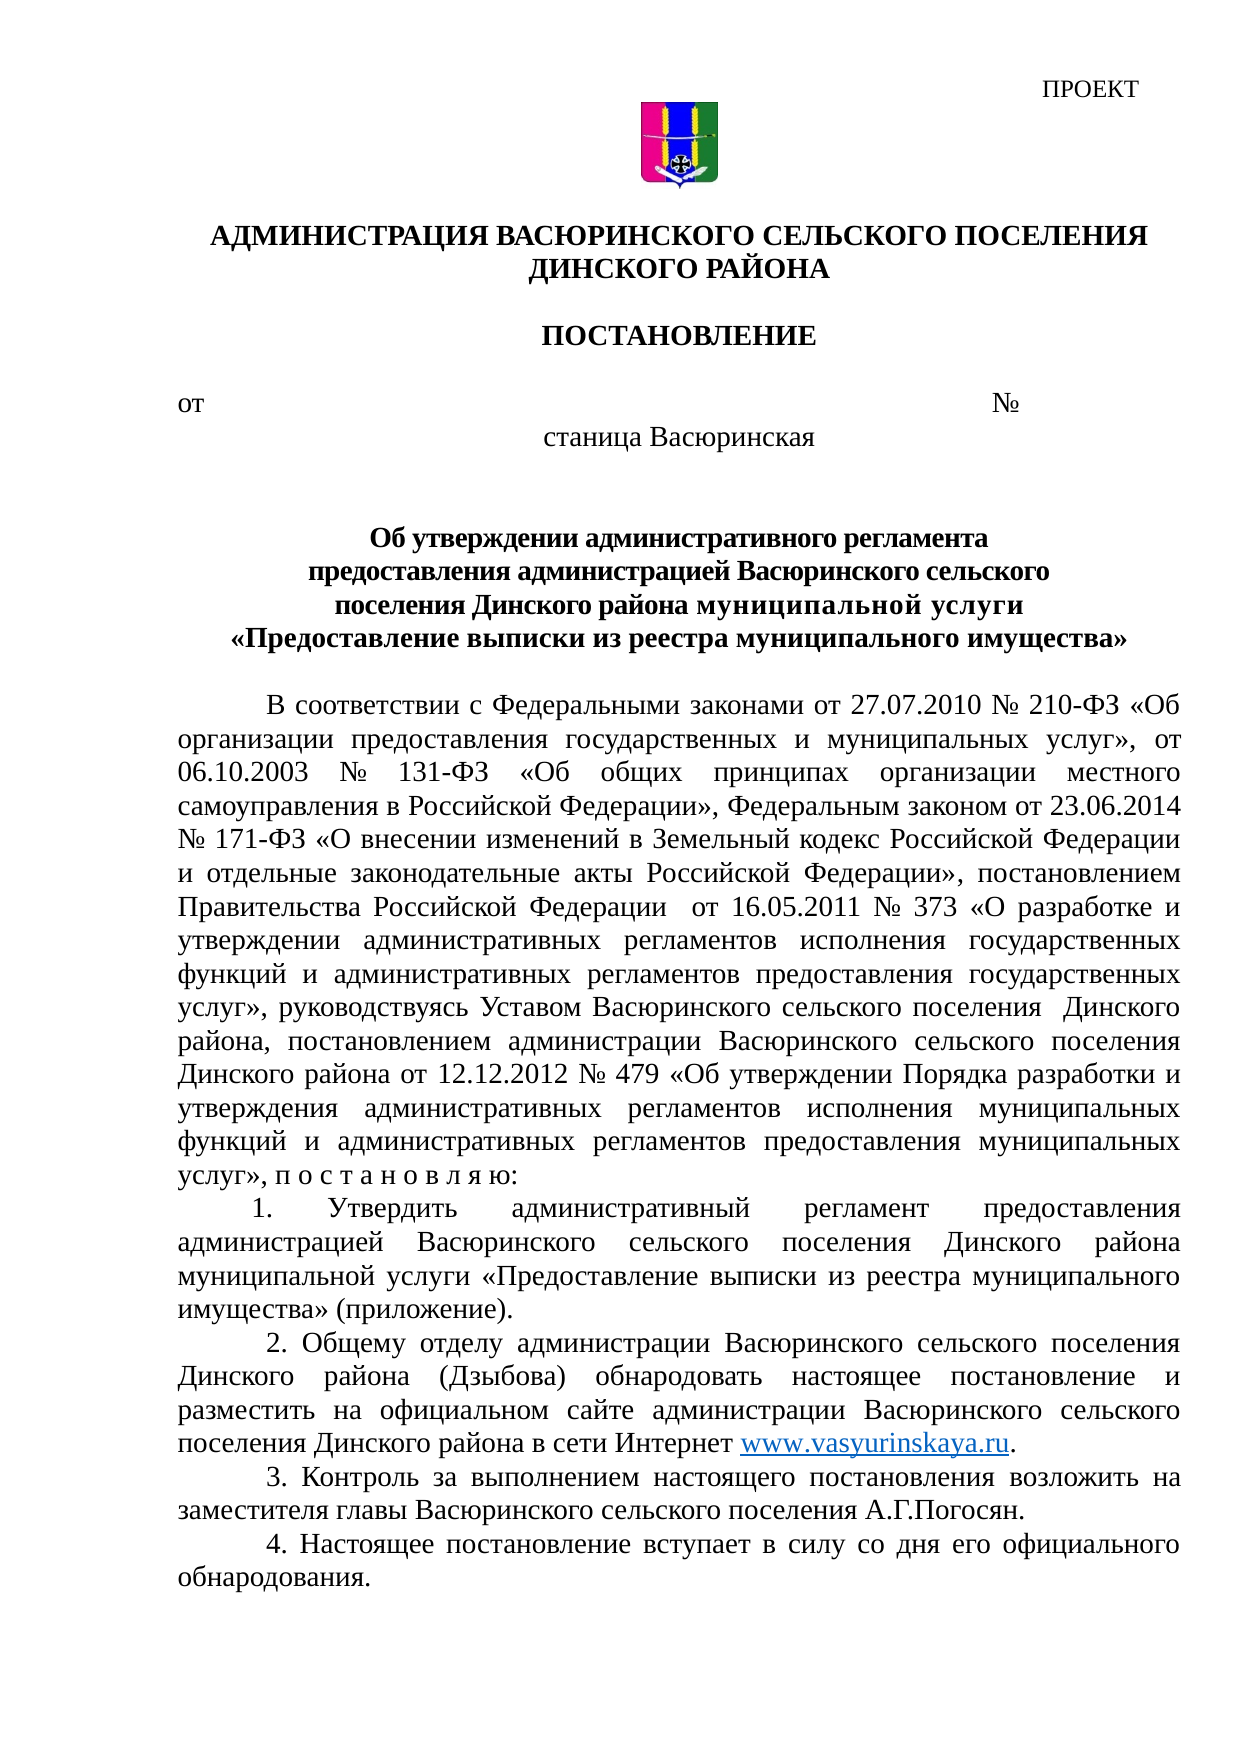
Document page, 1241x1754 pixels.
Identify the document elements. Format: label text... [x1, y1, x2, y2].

text от № [177, 386, 1181, 419]
text В соответствии с Федеральными законами от 27.07.2010 № 210-ФЗ «Об организации предоставления государственных и муниципальных услуг», от 06.10.2003 № 131-ФЗ «Об общих принципах организации местного самоуправления в Российской Федерации», Федеральным законом от 23.06.2014 № 171-ФЗ «О внесении изменений в Земельный кодекс Российской Федерации и отдельные законодательные акты Российской Федерации», постановлением Правительства Российской Федерации от 16.05.2011 № 373 «О разработке и утверждении административных регламентов исполнения государственных функций и административных регламентов предоставления государственных услуг», руководствуясь Уставом Васюринского сельского поселения Динского района, постановлением администрации Васюринского сельского поселения Динского района от 12.12.2012 № 479 «Об утверждении Порядка разработки и утверждения административных регламентов исполнения муниципальных функций и административных регламентов предоставления муниципальных услуг», п о с т а н о в л я ю: [177, 687, 1181, 1191]
text 2. Общему отделу администрации Васюринского сельского поселения Динского района (Дзыбова) обнародовать настоящее постановление и разместить на официальном сайте администрации Васюринского сельского поселения Динского района в сети Интернет www.vasyurinskaya.ru. [177, 1325, 1181, 1459]
text 4. Настоящее постановление вступает в силу со дня его официального обнародования. [177, 1526, 1181, 1593]
text «Предоставление выписки из реестра муниципального имущества» [177, 620, 1181, 654]
text 1. Утвердить административный регламент предоставления администрацией Васюринского сельского поселения Динского района муниципальной услуги «Предоставление выписки из реестра муниципального имущества» (приложение). [177, 1191, 1181, 1325]
text предоставления администрацией Васюринского сельского [177, 553, 1181, 587]
text АДМИНИСТРАЦИЯ ВАСЮРИНСКОГО СЕЛЬСКОГО ПОСЕЛЕНИЯ ДИНСКОГО РАЙОНА [177, 218, 1181, 285]
text поселения Динского района муниципальной услуги [177, 587, 1181, 620]
text станица Васюринская [177, 419, 1181, 453]
text ПОСТАНОВЛЕНИЕ [177, 318, 1181, 352]
text Об утверждении административного регламента [177, 520, 1181, 553]
text 3. Контроль за выполнением настоящего постановления возложить на заместителя главы Васюринского сельского поселения А.Г.Погосян. [177, 1459, 1181, 1526]
picture [641, 102, 718, 189]
